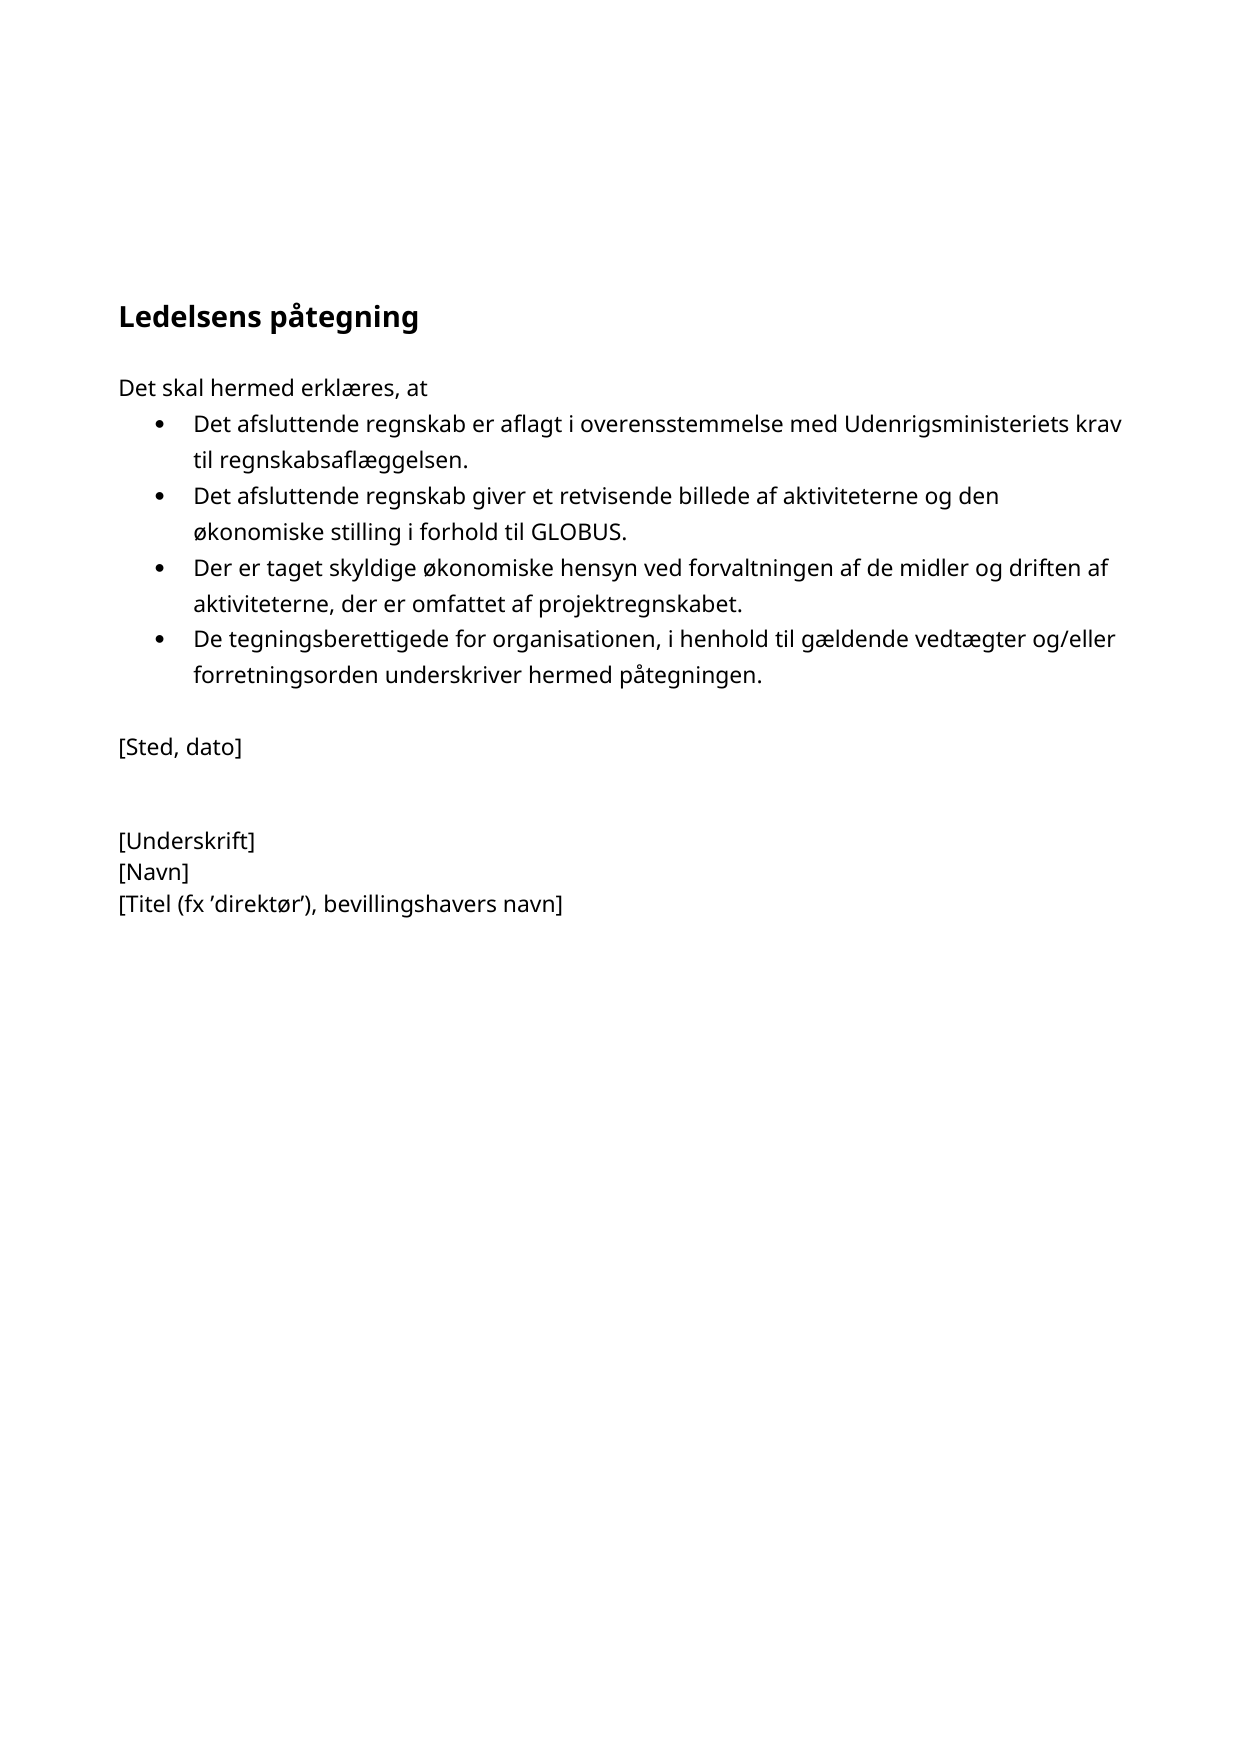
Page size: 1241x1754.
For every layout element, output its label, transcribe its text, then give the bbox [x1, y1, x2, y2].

text [Underskrift] [118, 825, 1122, 856]
list De tegningsberettigede for organisationen, i henhold til gældende vedtægter og/eller forretningsorden underskriver hermed påtegningen. [156, 623, 1122, 691]
text [Titel (fx ’direktør’), bevillingshavers navn] [118, 887, 1122, 919]
text Det skal hermed erklæres, at [118, 372, 1122, 403]
text [Navn] [118, 856, 1122, 887]
list Det afsluttende regnskab giver et retvisende billede af aktiviteterne og den økonomiske stilling i forhold til GLOBUS. [156, 480, 1122, 547]
list Det afsluttende regnskab er aflagt i overensstemmelse med Udenrigsministeriets krav til regnskabsaflæggelsen. [156, 408, 1122, 475]
list Der er taget skyldige økonomiske hensyn ved forvaltningen af de midler og driften af aktiviteterne, der er omfattet af projektregnskabet. [156, 552, 1122, 619]
text [Sted, dato] [118, 731, 1122, 762]
text Ledelsens påtegning [118, 296, 1122, 336]
